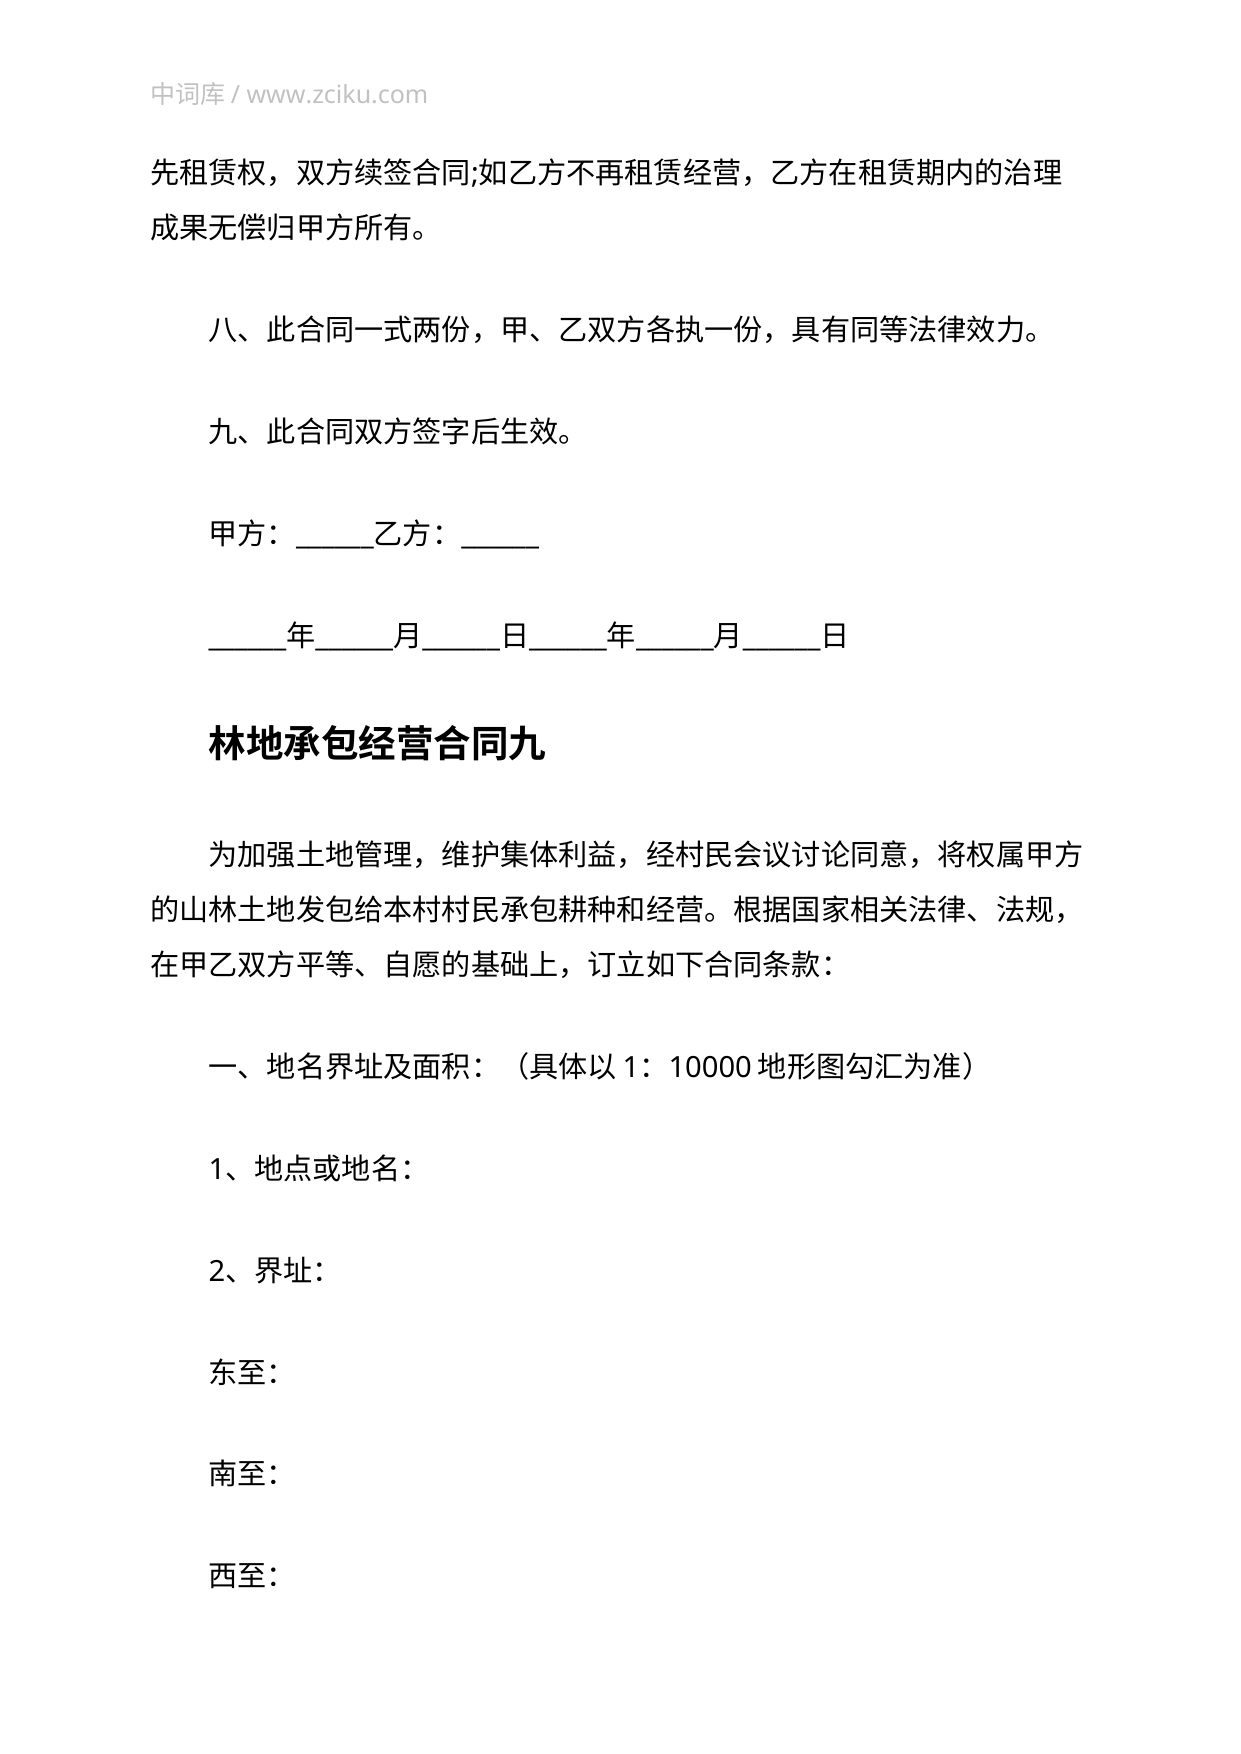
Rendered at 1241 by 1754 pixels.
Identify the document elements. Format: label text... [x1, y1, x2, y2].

text 2、界址： [150, 1247, 1090, 1289]
text 林地承包经营合同九 [150, 714, 1090, 768]
text 甲方：______乙方：______ [150, 510, 1090, 553]
text 九、此合同双方签字后生效。 [150, 408, 1090, 451]
text 1、地点或地名： [150, 1145, 1090, 1188]
text 八、此合同一式两份，甲、乙双方各执一份，具有同等法律效力。 [150, 307, 1090, 349]
text 西至： [150, 1553, 1090, 1595]
text 东至： [150, 1349, 1090, 1391]
text 一、地名界址及面积：（具体以1：10000地形图勾汇为准） [150, 1043, 1090, 1086]
text ______年______月______日______年______月______日 [150, 612, 1090, 655]
text 为加强土地管理，维护集体利益，经村民会议讨论同意，将权属甲方的山林土地发包给本村村民承包耕种和经营。根据国家相关法律、法规，在甲乙双方平等、自愿的基础上，订立如下合同条款： [150, 832, 1090, 984]
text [150, 150, 1090, 247]
text 南至： [150, 1451, 1090, 1493]
